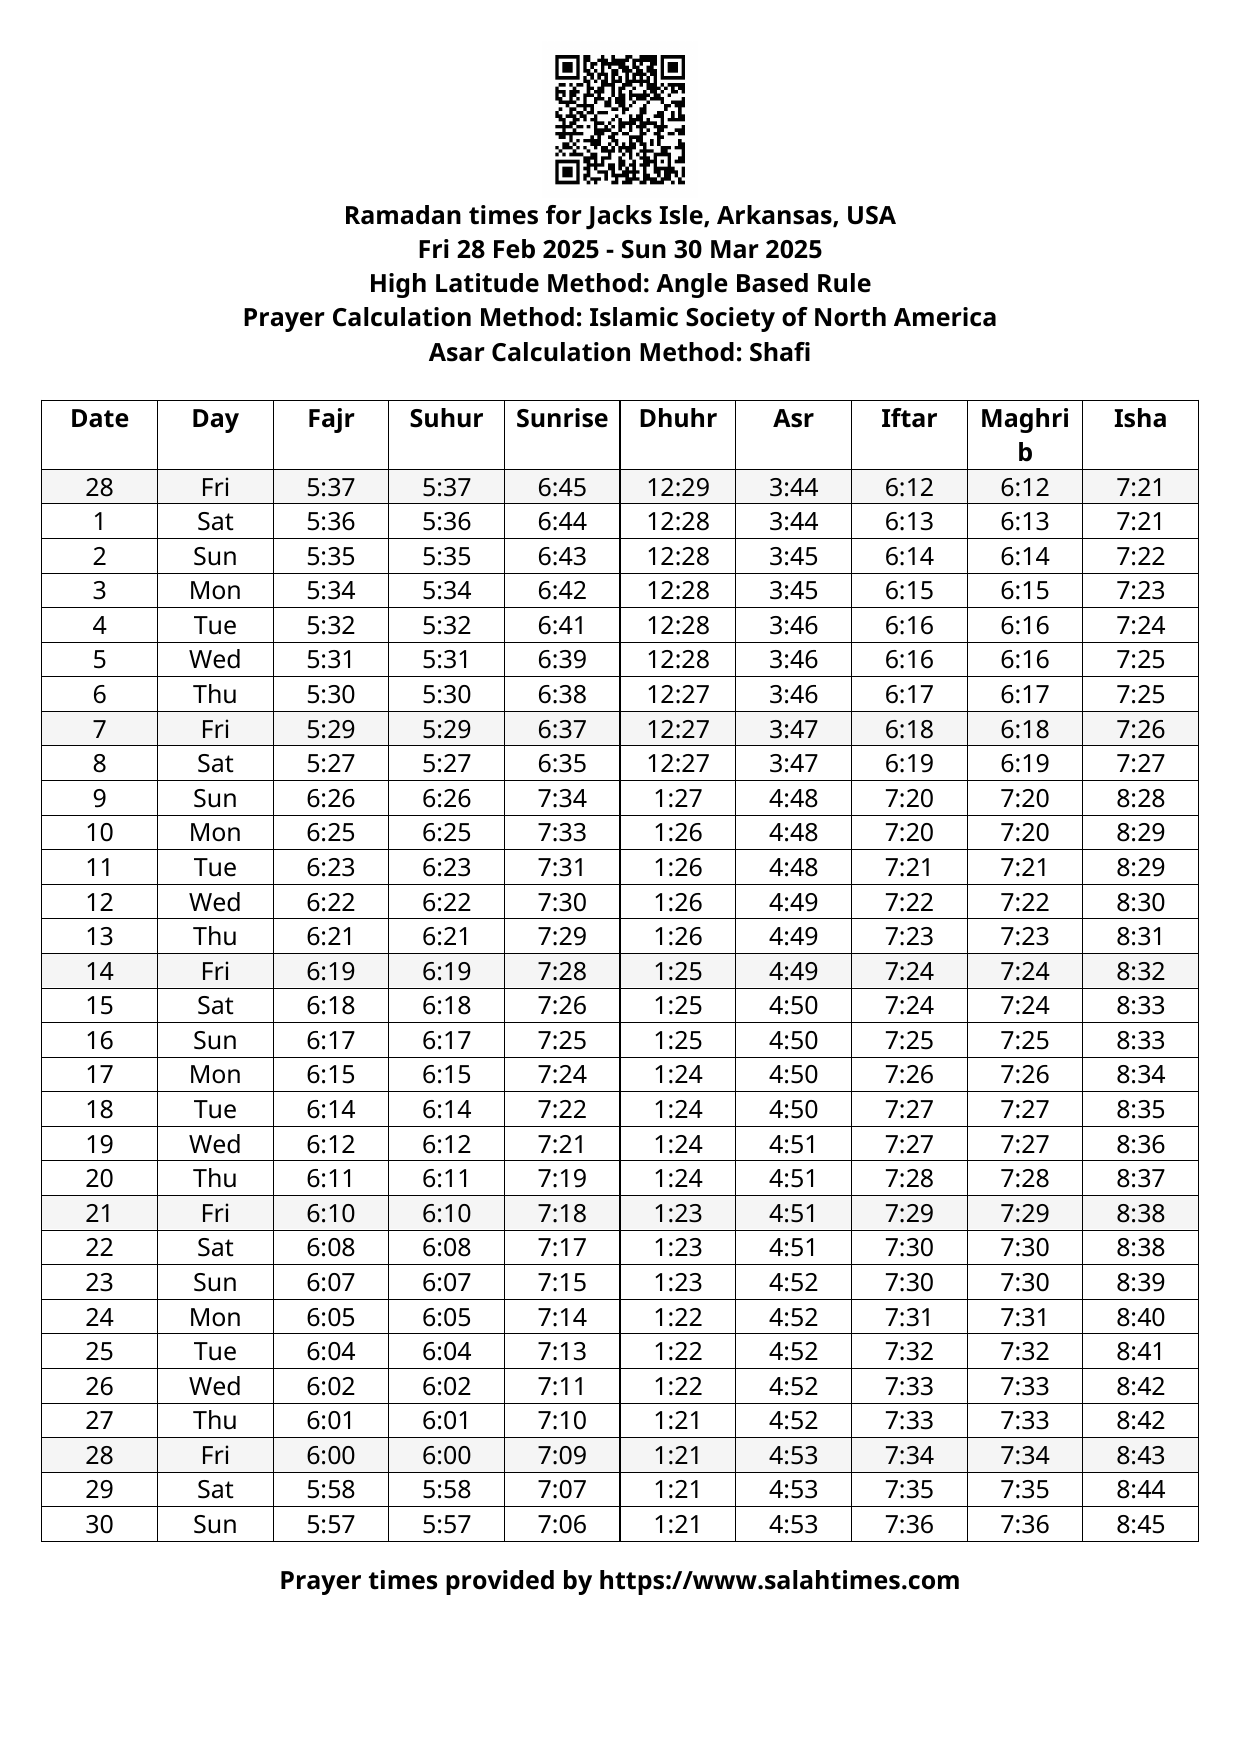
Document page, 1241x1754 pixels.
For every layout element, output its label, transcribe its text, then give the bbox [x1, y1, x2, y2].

table_cell 11 [42, 850, 157, 884]
table_cell 7:36 [968, 1507, 1082, 1541]
table_cell 6:16 [968, 643, 1082, 676]
table_cell 1:21 [621, 1404, 735, 1437]
table_cell Thu [158, 677, 273, 711]
table_cell 18 [42, 1092, 157, 1126]
table_cell 6:19 [274, 954, 388, 987]
table_header Maghrib [968, 401, 1082, 469]
table_cell 7:25 [1083, 677, 1198, 711]
table_cell Tue [158, 1334, 273, 1368]
table_cell 8:36 [1083, 1127, 1198, 1160]
table_cell 6:17 [968, 677, 1082, 711]
table_cell 6:22 [389, 885, 504, 918]
table_cell 8:42 [1083, 1404, 1198, 1437]
table_cell 7:33 [852, 1369, 967, 1402]
table_cell 6:45 [505, 470, 619, 503]
table_cell Mon [158, 574, 273, 607]
table_cell 13 [42, 919, 157, 953]
table_cell 7:20 [968, 816, 1082, 849]
table_cell 7:35 [968, 1473, 1082, 1506]
table_cell 7:20 [852, 781, 967, 814]
table_cell 25 [42, 1334, 157, 1368]
table_cell 5:57 [389, 1507, 504, 1541]
table_cell Fri [158, 1196, 273, 1229]
table_cell 6:26 [389, 781, 504, 814]
table_cell 5:30 [274, 677, 388, 711]
table_cell 1:24 [621, 1161, 735, 1195]
table_cell 12:28 [621, 539, 735, 572]
table_cell 4:51 [736, 1127, 851, 1160]
table_cell 6:23 [274, 850, 388, 884]
table_cell 6:18 [274, 989, 388, 1022]
table_cell 5:29 [389, 712, 504, 745]
table_cell 22 [42, 1231, 157, 1264]
table_cell 7:32 [968, 1334, 1082, 1368]
table_cell 3:47 [736, 746, 851, 780]
table_cell 5:37 [274, 470, 388, 503]
text Prayer times provided by https://www.salahtimes.com [42, 1563, 1198, 1597]
table_cell 1:21 [621, 1473, 735, 1506]
table_cell 7:22 [505, 1092, 619, 1126]
table_cell Sun [158, 1023, 273, 1057]
table_cell 8:43 [1083, 1438, 1198, 1472]
table_cell 7:24 [968, 989, 1082, 1022]
table_cell 12:27 [621, 712, 735, 745]
table_cell 7:29 [968, 1196, 1082, 1229]
table_cell 7:24 [852, 954, 967, 987]
table_cell 5:31 [389, 643, 504, 676]
table_cell 7:30 [968, 1231, 1082, 1264]
table_cell Wed [158, 1369, 273, 1402]
table_cell 8:31 [1083, 919, 1198, 953]
table_cell 6:02 [274, 1369, 388, 1402]
table_cell 6:15 [852, 574, 967, 607]
table_cell 7:26 [968, 1058, 1082, 1091]
table_cell 6:19 [852, 746, 967, 780]
table_cell 5:58 [274, 1473, 388, 1506]
table_cell 1:23 [621, 1196, 735, 1229]
table_cell 4:50 [736, 1058, 851, 1091]
table_cell 4:50 [736, 1023, 851, 1057]
table_cell 7:24 [505, 1058, 619, 1091]
table_cell 5:29 [274, 712, 388, 745]
table_cell 5:36 [274, 504, 388, 538]
text High Latitude Method: Angle Based Rule [42, 266, 1198, 300]
table_cell 12:27 [621, 677, 735, 711]
table_cell 5:32 [274, 608, 388, 642]
table_header Dhuhr [621, 401, 735, 469]
table_cell 6:43 [505, 539, 619, 572]
table_cell 5:36 [389, 504, 504, 538]
table_cell 7:22 [852, 885, 967, 918]
table_cell 7:29 [505, 919, 619, 953]
table_cell 8:33 [1083, 1023, 1198, 1057]
table_cell 12:28 [621, 574, 735, 607]
table_cell 1:23 [621, 1231, 735, 1264]
table_cell 1:24 [621, 1058, 735, 1091]
table_cell 3:45 [736, 574, 851, 607]
table_cell 14 [42, 954, 157, 987]
table_cell 7 [42, 712, 157, 745]
table_cell 7:27 [852, 1127, 967, 1160]
table_cell 5:27 [389, 746, 504, 780]
table_cell 7:10 [505, 1404, 619, 1437]
table_cell 6:41 [505, 608, 619, 642]
table_cell 7:21 [852, 850, 967, 884]
table_cell 6:14 [852, 539, 967, 572]
table_cell 7:28 [852, 1161, 967, 1195]
table_cell 8:28 [1083, 781, 1198, 814]
table_cell 3:44 [736, 470, 851, 503]
table_cell 6:25 [389, 816, 504, 849]
table_cell 8:29 [1083, 816, 1198, 849]
table_header Sunrise [505, 401, 619, 469]
table_cell 1 [42, 504, 157, 538]
table_cell Wed [158, 885, 273, 918]
table_cell 3:45 [736, 539, 851, 572]
table_cell 7:25 [1083, 643, 1198, 676]
table_cell Tue [158, 608, 273, 642]
table_cell 5 [42, 643, 157, 676]
table_cell 6:13 [852, 504, 967, 538]
table_cell 7:24 [1083, 608, 1198, 642]
table_cell 7:34 [968, 1438, 1082, 1472]
table_cell 7:15 [505, 1265, 619, 1299]
table_cell 5:34 [389, 574, 504, 607]
table_cell 4:48 [736, 816, 851, 849]
table_cell 6:18 [968, 712, 1082, 745]
table_cell 9 [42, 781, 157, 814]
table_cell 7:25 [968, 1023, 1082, 1057]
table_cell 7:31 [505, 850, 619, 884]
table_cell 1:26 [621, 816, 735, 849]
table_cell 6:12 [968, 470, 1082, 503]
table_cell 7:19 [505, 1161, 619, 1195]
table_cell 5:34 [274, 574, 388, 607]
table_cell 4:53 [736, 1473, 851, 1506]
table_cell 15 [42, 989, 157, 1022]
table_cell 1:21 [621, 1438, 735, 1472]
table_cell 4 [42, 608, 157, 642]
table_cell 7:21 [968, 850, 1082, 884]
table_cell 8 [42, 746, 157, 780]
table_cell 6 [42, 677, 157, 711]
table_cell 8:40 [1083, 1300, 1198, 1333]
table_cell 7:32 [852, 1334, 967, 1368]
table_cell Wed [158, 1127, 273, 1160]
table_cell 6:38 [505, 677, 619, 711]
table_cell 8:45 [1083, 1507, 1198, 1541]
table_cell 7:23 [1083, 574, 1198, 607]
table_cell 7:27 [852, 1092, 967, 1126]
table_header Isha [1083, 401, 1198, 469]
table_cell Thu [158, 1161, 273, 1195]
table_cell 28 [42, 1438, 157, 1472]
table_header Asr [736, 401, 851, 469]
table_cell Mon [158, 1300, 273, 1333]
table_cell 7:29 [852, 1196, 967, 1229]
table_cell 7:23 [852, 919, 967, 953]
table_cell 7:28 [968, 1161, 1082, 1195]
table_cell 1:22 [621, 1300, 735, 1333]
table_cell Sat [158, 1473, 273, 1506]
table_cell 1:24 [621, 1092, 735, 1126]
table_cell Fri [158, 470, 273, 503]
table_cell 7:26 [1083, 712, 1198, 745]
table_cell 8:35 [1083, 1092, 1198, 1126]
table_cell 27 [42, 1404, 157, 1437]
table_cell 5:30 [389, 677, 504, 711]
table_cell 7:30 [852, 1231, 967, 1264]
table_cell 1:21 [621, 1507, 735, 1541]
table_cell 6:11 [274, 1161, 388, 1195]
table_cell 1:25 [621, 954, 735, 987]
table_header Suhur [389, 401, 504, 469]
table_cell 1:23 [621, 1265, 735, 1299]
table_cell Fri [158, 954, 273, 987]
table_cell 6:39 [505, 643, 619, 676]
table_cell 4:52 [736, 1404, 851, 1437]
text Ramadan times for Jacks Isle, Arkansas, USA [42, 198, 1198, 232]
table_cell 6:08 [274, 1231, 388, 1264]
table_cell 7:31 [968, 1300, 1082, 1333]
table_cell 7:25 [852, 1023, 967, 1057]
table_cell 1:25 [621, 989, 735, 1022]
table_cell 21 [42, 1196, 157, 1229]
table_cell 6:12 [274, 1127, 388, 1160]
table_cell 7:26 [505, 989, 619, 1022]
table_cell 1:26 [621, 919, 735, 953]
table_cell 7:14 [505, 1300, 619, 1333]
table_cell 7:22 [968, 885, 1082, 918]
table_cell 4:51 [736, 1231, 851, 1264]
table_cell 7:23 [968, 919, 1082, 953]
table_cell 4:48 [736, 850, 851, 884]
table_cell 5:35 [389, 539, 504, 572]
table_cell 6:05 [389, 1300, 504, 1333]
text Prayer Calculation Method: Islamic Society of North America [42, 300, 1198, 334]
table_cell 6:37 [505, 712, 619, 745]
table_cell 1:26 [621, 885, 735, 918]
table_cell 7:36 [852, 1507, 967, 1541]
table_cell 6:23 [389, 850, 504, 884]
table_cell 3:47 [736, 712, 851, 745]
table_cell 7:26 [852, 1058, 967, 1091]
table_cell 6:44 [505, 504, 619, 538]
table_cell 7:27 [968, 1092, 1082, 1126]
table_cell 8:33 [1083, 989, 1198, 1022]
picture [542, 41, 699, 198]
table_cell 8:32 [1083, 954, 1198, 987]
table_cell 7:33 [968, 1369, 1082, 1402]
table_cell 4:52 [736, 1300, 851, 1333]
table_cell 12:28 [621, 643, 735, 676]
table_cell 7:18 [505, 1196, 619, 1229]
table_cell 4:50 [736, 1092, 851, 1126]
table_cell 7:25 [505, 1023, 619, 1057]
table_cell 1:24 [621, 1127, 735, 1160]
table_cell 7:22 [1083, 539, 1198, 572]
table_cell 6:16 [968, 608, 1082, 642]
table_cell 6:11 [389, 1161, 504, 1195]
table_cell 6:14 [968, 539, 1082, 572]
table_cell 4:52 [736, 1265, 851, 1299]
table_cell 29 [42, 1473, 157, 1506]
table_cell 4:49 [736, 919, 851, 953]
table_cell Sat [158, 989, 273, 1022]
table_cell 6:18 [852, 712, 967, 745]
table_cell 7:21 [505, 1127, 619, 1160]
table_cell 4:49 [736, 954, 851, 987]
table_cell 6:16 [852, 608, 967, 642]
table_cell 28 [42, 470, 157, 503]
table_cell 7:09 [505, 1438, 619, 1472]
table_cell 6:15 [389, 1058, 504, 1091]
table_cell 7:30 [505, 885, 619, 918]
table_cell 1:26 [621, 850, 735, 884]
table_cell 7:33 [968, 1404, 1082, 1437]
table_cell 1:22 [621, 1369, 735, 1402]
table_cell 5:32 [389, 608, 504, 642]
table_cell 2 [42, 539, 157, 572]
table_cell 7:28 [505, 954, 619, 987]
table_cell 6:01 [389, 1404, 504, 1437]
table_cell 6:25 [274, 816, 388, 849]
table_cell 7:13 [505, 1334, 619, 1368]
table_cell 7:20 [968, 781, 1082, 814]
table_cell 6:12 [852, 470, 967, 503]
table_cell 7:07 [505, 1473, 619, 1506]
table_cell 7:06 [505, 1507, 619, 1541]
table_cell 5:58 [389, 1473, 504, 1506]
table_cell 6:26 [274, 781, 388, 814]
table_cell 1:22 [621, 1334, 735, 1368]
table_cell 7:20 [852, 816, 967, 849]
text Asar Calculation Method: Shafi [42, 334, 1198, 368]
table_cell 6:18 [389, 989, 504, 1022]
table_cell 16 [42, 1023, 157, 1057]
table_cell Sat [158, 1231, 273, 1264]
table_cell 6:07 [389, 1265, 504, 1299]
table_cell Thu [158, 919, 273, 953]
table_cell Sun [158, 539, 273, 572]
table_cell 12:29 [621, 470, 735, 503]
table_cell Thu [158, 1404, 273, 1437]
table_cell 4:53 [736, 1507, 851, 1541]
table_cell 7:21 [1083, 504, 1198, 538]
table_cell 4:48 [736, 781, 851, 814]
table_cell 8:44 [1083, 1473, 1198, 1506]
text Fri 28 Feb 2025 - Sun 30 Mar 2025 [42, 232, 1198, 266]
table_cell 23 [42, 1265, 157, 1299]
table_cell 12:28 [621, 608, 735, 642]
table_cell 6:42 [505, 574, 619, 607]
table_cell 6:04 [389, 1334, 504, 1368]
table_cell 8:34 [1083, 1058, 1198, 1091]
table_cell 6:08 [389, 1231, 504, 1264]
table_cell 6:17 [852, 677, 967, 711]
table_header Fajr [274, 401, 388, 469]
table_cell Mon [158, 816, 273, 849]
table_cell 6:12 [389, 1127, 504, 1160]
table_cell 6:16 [852, 643, 967, 676]
table_cell 7:31 [852, 1300, 967, 1333]
table_cell 4:51 [736, 1196, 851, 1229]
table_cell 6:15 [274, 1058, 388, 1091]
table_cell 7:17 [505, 1231, 619, 1264]
table_cell 5:27 [274, 746, 388, 780]
table_cell 7:27 [968, 1127, 1082, 1160]
table_cell Fri [158, 1438, 273, 1472]
table_cell 5:37 [389, 470, 504, 503]
table_header Date [42, 401, 157, 469]
table_cell 12 [42, 885, 157, 918]
table_cell 26 [42, 1369, 157, 1402]
table_cell 6:13 [968, 504, 1082, 538]
table_cell 6:07 [274, 1265, 388, 1299]
table_cell Sun [158, 1507, 273, 1541]
table_cell 6:04 [274, 1334, 388, 1368]
table_cell 7:34 [852, 1438, 967, 1472]
table_cell 20 [42, 1161, 157, 1195]
table_cell 7:30 [852, 1265, 967, 1299]
table_cell 4:49 [736, 885, 851, 918]
table_cell 8:38 [1083, 1231, 1198, 1264]
table_cell 24 [42, 1300, 157, 1333]
table_cell 5:35 [274, 539, 388, 572]
table_cell 6:10 [389, 1196, 504, 1229]
table_cell 7:11 [505, 1369, 619, 1402]
table_cell 6:01 [274, 1404, 388, 1437]
table_cell 30 [42, 1507, 157, 1541]
table_cell 7:24 [968, 954, 1082, 987]
table_cell 6:17 [274, 1023, 388, 1057]
table_cell 7:33 [852, 1404, 967, 1437]
table_cell 4:50 [736, 989, 851, 1022]
table_cell 8:42 [1083, 1369, 1198, 1402]
table_cell 6:00 [274, 1438, 388, 1472]
table_cell 4:52 [736, 1369, 851, 1402]
table_cell Sat [158, 504, 273, 538]
table_cell 3 [42, 574, 157, 607]
table_cell 17 [42, 1058, 157, 1091]
table_cell 8:41 [1083, 1334, 1198, 1368]
table_cell 3:44 [736, 504, 851, 538]
table_header Iftar [852, 401, 967, 469]
table_cell 6:05 [274, 1300, 388, 1333]
table_cell 4:53 [736, 1438, 851, 1472]
table_cell 5:31 [274, 643, 388, 676]
table_cell 7:35 [852, 1473, 967, 1506]
table_cell 8:39 [1083, 1265, 1198, 1299]
table_cell 4:52 [736, 1334, 851, 1368]
table_cell Tue [158, 850, 273, 884]
table_cell 8:30 [1083, 885, 1198, 918]
table_cell 7:30 [968, 1265, 1082, 1299]
table_cell 1:27 [621, 781, 735, 814]
table_cell 6:10 [274, 1196, 388, 1229]
table_cell 7:21 [1083, 470, 1198, 503]
table_cell 8:29 [1083, 850, 1198, 884]
table_cell Fri [158, 712, 273, 745]
table_cell Mon [158, 1058, 273, 1091]
table_cell 8:38 [1083, 1196, 1198, 1229]
table_cell 3:46 [736, 677, 851, 711]
table_cell 6:00 [389, 1438, 504, 1472]
table_cell 6:14 [389, 1092, 504, 1126]
table_cell 7:24 [852, 989, 967, 1022]
table_cell 6:21 [389, 919, 504, 953]
table_cell 6:21 [274, 919, 388, 953]
table_cell 12:28 [621, 504, 735, 538]
table_cell 3:46 [736, 608, 851, 642]
table_cell 7:27 [1083, 746, 1198, 780]
table_cell 8:37 [1083, 1161, 1198, 1195]
table_cell Wed [158, 643, 273, 676]
table_cell 6:19 [968, 746, 1082, 780]
table_cell 6:02 [389, 1369, 504, 1402]
table_cell 7:33 [505, 816, 619, 849]
table_cell 1:25 [621, 1023, 735, 1057]
table_cell 12:27 [621, 746, 735, 780]
table_cell 5:57 [274, 1507, 388, 1541]
table_cell 6:14 [274, 1092, 388, 1126]
table_header Day [158, 401, 273, 469]
table_cell Sat [158, 746, 273, 780]
table_cell 6:22 [274, 885, 388, 918]
table_cell 7:34 [505, 781, 619, 814]
table_cell 6:17 [389, 1023, 504, 1057]
table_cell 6:19 [389, 954, 504, 987]
table_cell 3:46 [736, 643, 851, 676]
table_cell 4:51 [736, 1161, 851, 1195]
table_cell Sun [158, 1265, 273, 1299]
table_cell Tue [158, 1092, 273, 1126]
table_cell 6:35 [505, 746, 619, 780]
table_cell 6:15 [968, 574, 1082, 607]
table_cell Sun [158, 781, 273, 814]
table_cell 10 [42, 816, 157, 849]
table_cell 19 [42, 1127, 157, 1160]
